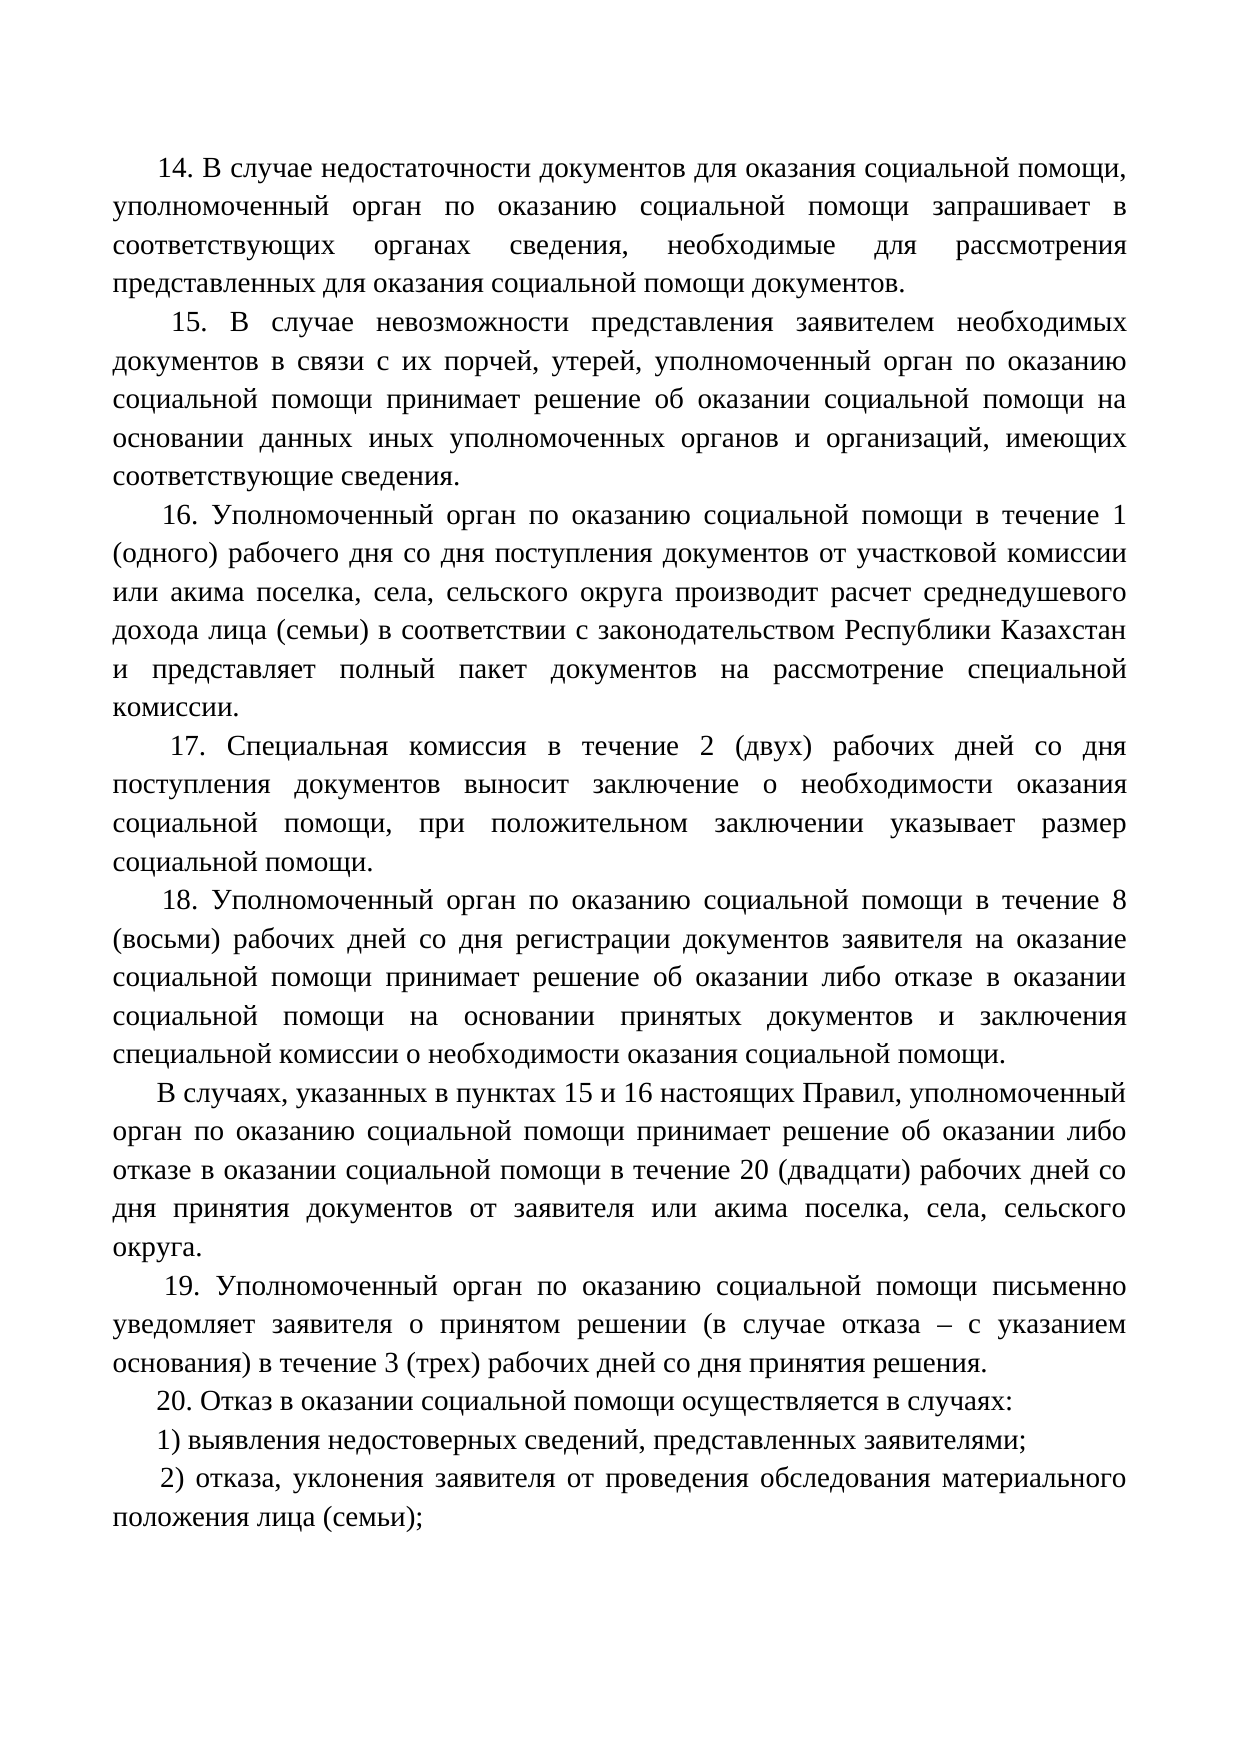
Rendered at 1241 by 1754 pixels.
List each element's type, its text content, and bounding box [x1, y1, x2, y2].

text 18. Уполномоченный орган по оказанию социальной помощи в течение 8 (восьми) рабочих дней со дня регистрации документов заявителя на оказание социальной помощи принимает решение об оказании либо отказе в оказании социальной помощи на основании принятых документов и заключения специальной комиссии о необходимости оказания социальной помощи. [112, 882, 1128, 1070]
text 14. В случае недостаточности документов для оказания социальной помощи, уполномоченный орган по оказанию социальной помощи запрашивает в соответствующих органах сведения, необходимые для рассмотрения представленных для оказания социальной помощи документов. [112, 150, 1128, 299]
text 1) выявления недостоверных сведений, представленных заявителями; [112, 1422, 1128, 1455]
text 20. Отказ в оказании социальной помощи осуществляется в случаях: [112, 1383, 1128, 1417]
text 2) отказа, уклонения заявителя от проведения обследования материального положения лица (семьи); [112, 1460, 1128, 1532]
text В случаях, указанных в пунктах 15 и 16 настоящих Правил, уполномоченный орган по оказанию социальной помощи принимает решение об оказании либо отказе в оказании социальной помощи в течение 20 (двадцати) рабочих дней со дня принятия документов от заявителя или акима поселка, села, сельского округа. [112, 1075, 1128, 1263]
text 19. Уполномоченный орган по оказанию социальной помощи письменно уведомляет заявителя о принятом решении (в случае отказа – с указанием основания) в течение 3 (трех) рабочих дней со дня принятия решения. [112, 1268, 1128, 1378]
text 15. В случае невозможности представления заявителем необходимых документов в связи с их порчей, утерей, уполномоченный орган по оказанию социальной помощи принимает решение об оказании социальной помощи на основании данных иных уполномоченных органов и организаций, имеющих соответствующие сведения. [112, 304, 1128, 492]
text 17. Специальная комиссия в течение 2 (двух) рабочих дней со дня поступления документов выносит заключение о необходимости оказания социальной помощи, при положительном заключении указывает размер социальной помощи. [112, 728, 1128, 877]
text 16. Уполномоченный орган по оказанию социальной помощи в течение 1 (одного) рабочего дня со дня поступления документов от участковой комиссии или акима поселка, села, сельского округа производит расчет среднедушевого дохода лица (семьи) в соответствии с законодательством Республики Казахстан и представляет полный пакет документов на рассмотрение специальной комиссии. [112, 497, 1128, 723]
